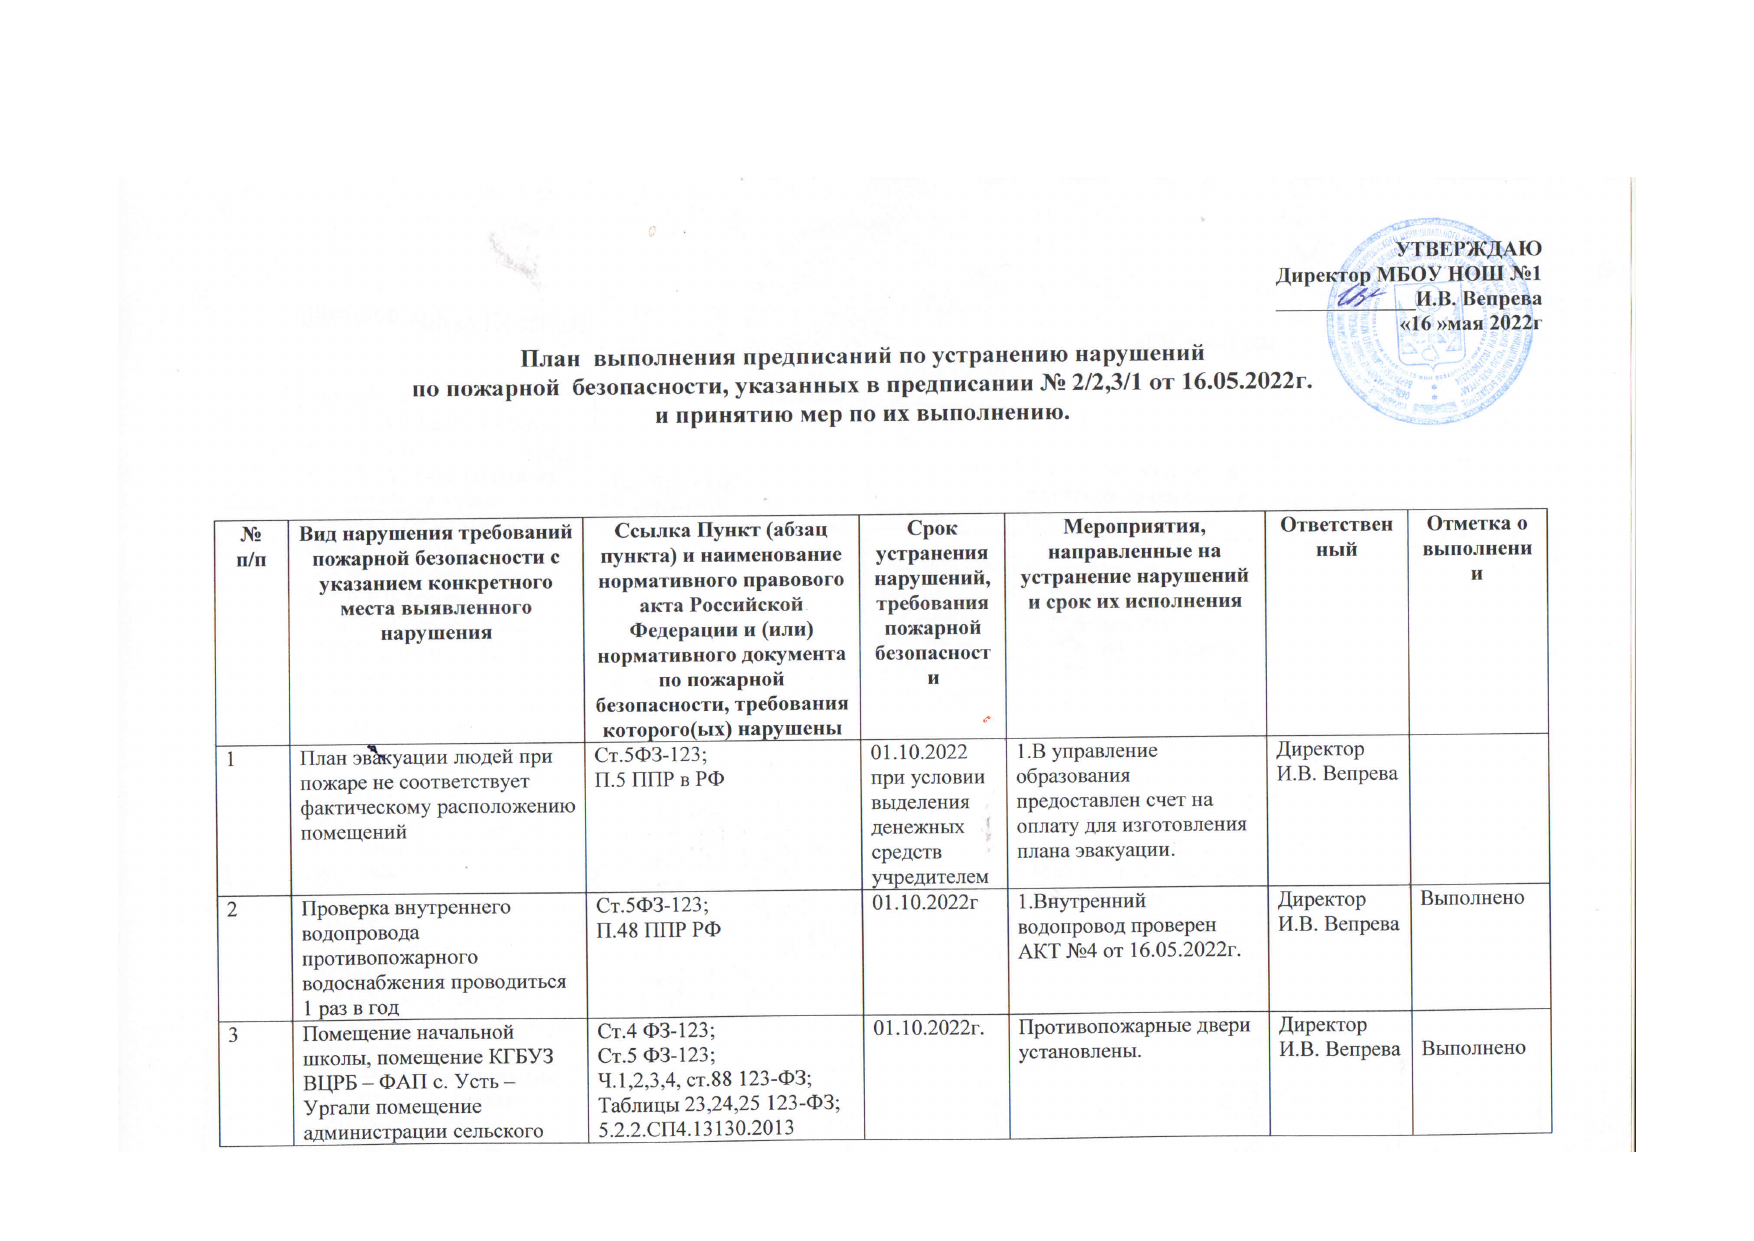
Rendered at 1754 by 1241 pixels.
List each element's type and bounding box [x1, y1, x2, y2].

picture [118, 177, 1636, 1152]
